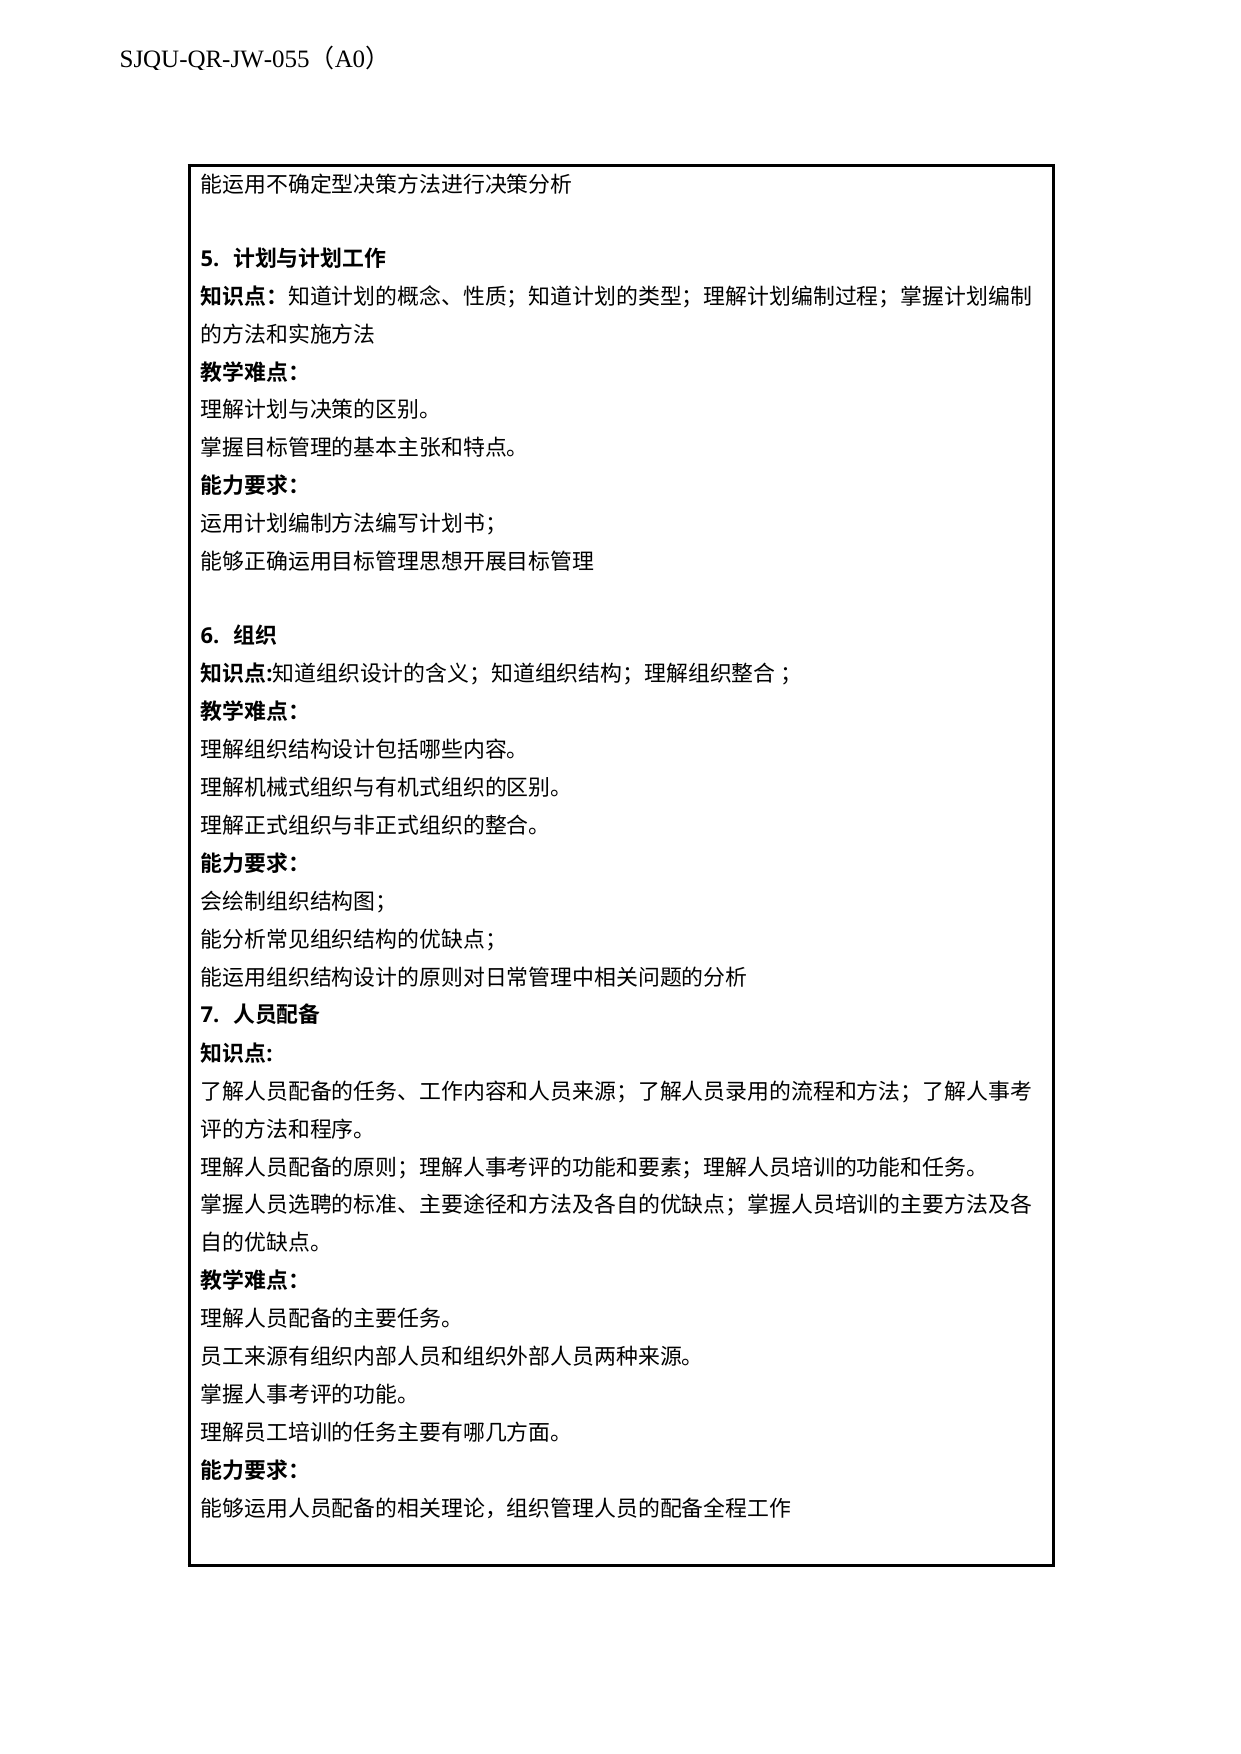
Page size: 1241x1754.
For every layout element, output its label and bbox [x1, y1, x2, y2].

table_header [191, 167, 1052, 1563]
